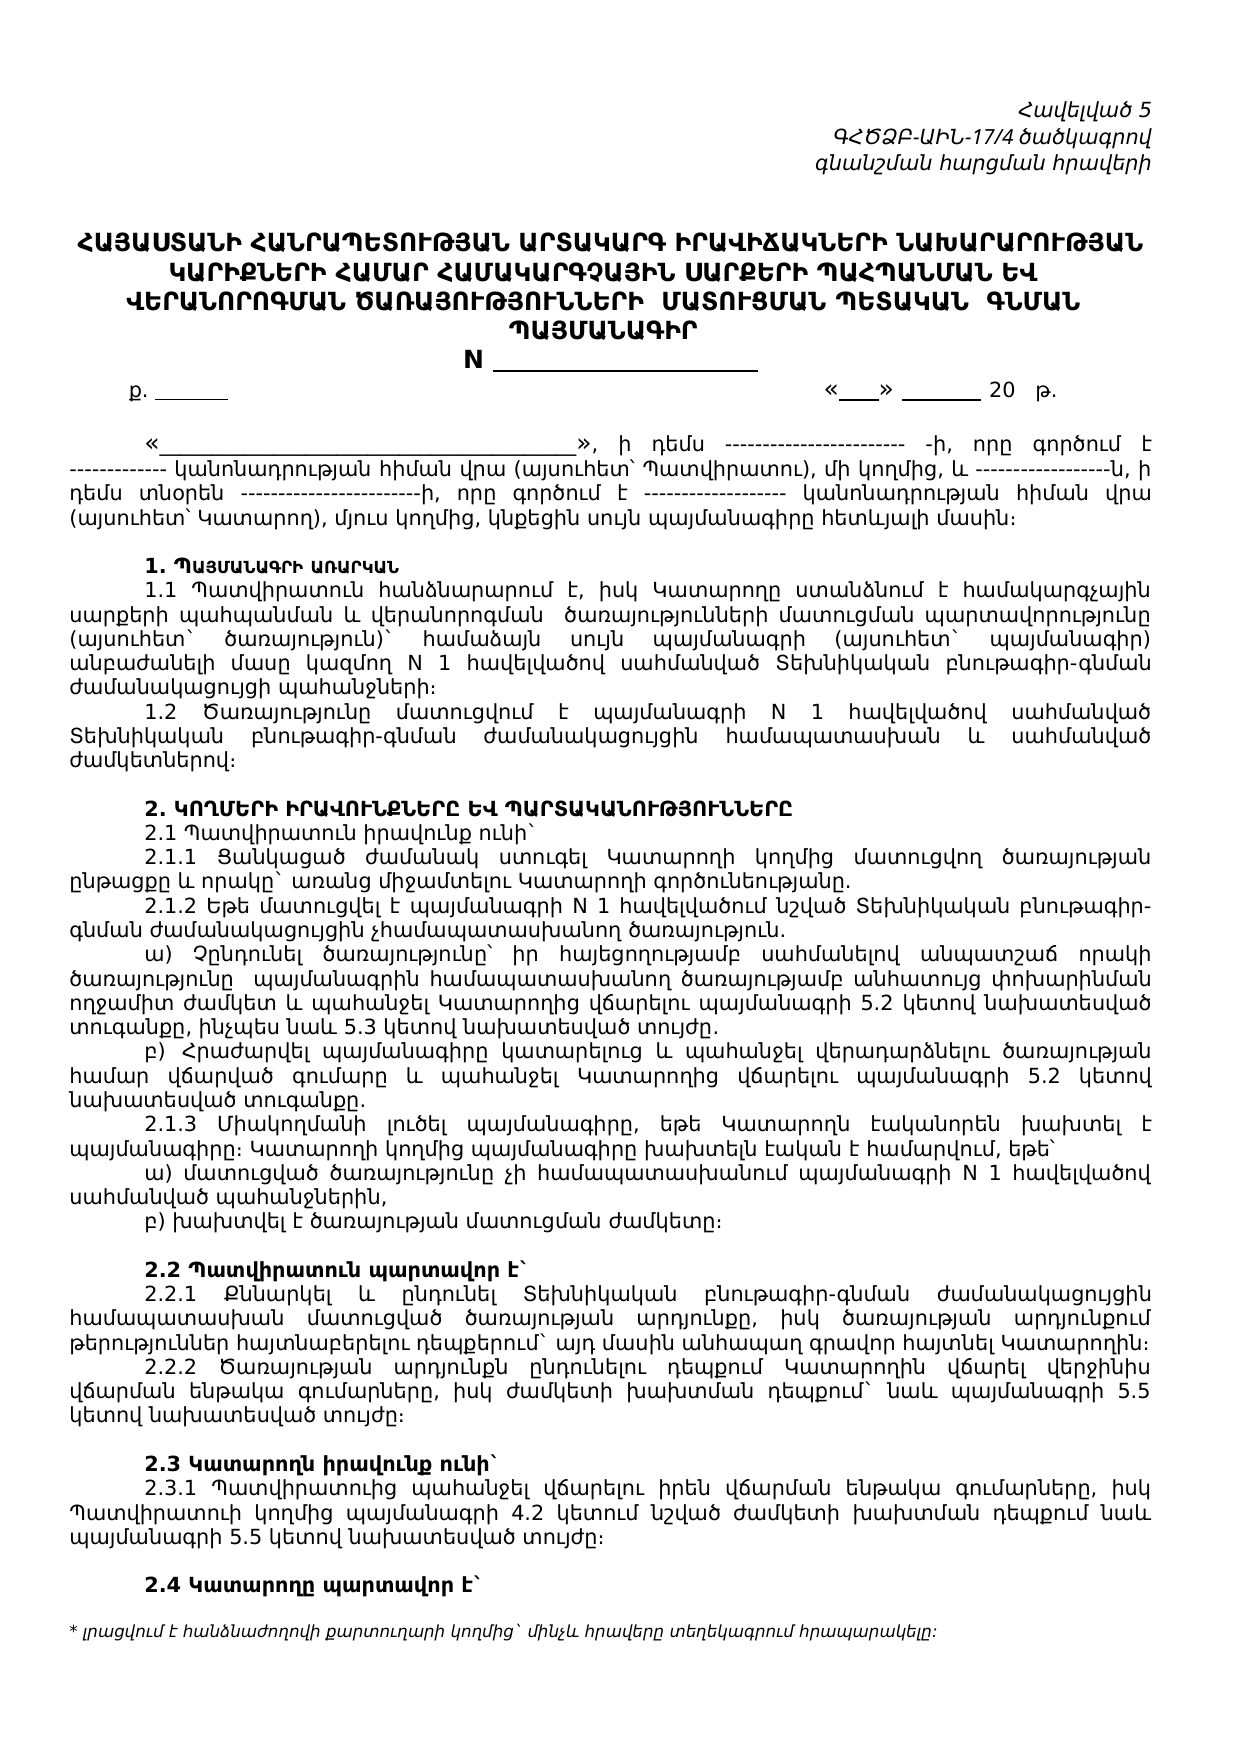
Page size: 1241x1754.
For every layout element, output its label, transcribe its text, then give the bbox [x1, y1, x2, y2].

text 1.1 Պատվիրատուն հանձնարարում է, իսկ Կատարողը ստանձնում է համակարգչային սարքերի պահպանման և վերանորոգման ծառայությունների մատուցման պարտավորությունը (այսուհետ` ծառայություն)` համաձայն սույն պայմանագրի (այսուհետ` պայմանագիր) անբաժանելի մասը կազմող N 1 հավելվածով սահմանված Տեխնիկական բնութագիր-գնման ժամանակացույցի պահանջների։ [69, 578, 1152, 700]
text * լրացվում է հանձնաժողովի քարտուղարի կողմից` մինչև հրավերը տեղեկագրում հրապարակելը: [69, 1622, 1152, 1641]
text 2. ԿՈՂՄԵՐԻ ԻՐԱՎՈՒՆՔՆԵՐԸ ԵՎ ՊԱՐՏԱԿԱՆՈՒԹՅՈՒՆՆԵՐԸ [69, 797, 1152, 821]
text 2.2.1 Քննարկել և ընդունել Տեխնիկական բնութագիր-գնման ժամանակացույցին համապատասխան մատուցված ծառայության արդյունքը, իսկ ծառայության արդյունքում թերություններ հայտնաբերելու դեպքերում` այդ մասին անհապաղ գրավոր հայտնել Կատարողին։ [69, 1282, 1152, 1355]
text 2.3.1 Պատվիրատուից պահանջել վճարելու իրեն վճարման ենթակա գումարները, իսկ Պատվիրատուի կողմից պայմանագրի 4.2 կետում նշված ժամկետի խախտման դեպքում նաև պայմանագրի 5.5 կետով նախատեսված տույժը։ [69, 1476, 1152, 1549]
text ա) Չընդունել ծառայությունը՝ իր հայեցողությամբ սահմանելով անպատշաճ որակի ծառայությունը պայմանագրին համապատասխանող ծառայությամբ անհատույց փոխարինման ողջամիտ ժամկետ և պահանջել Կատարողից վճարելու պայմանագրի 5.2 կետով նախատեսված տուգանքը, ինչպես նաև 5.3 կետով նախատեսված տույժը. [69, 942, 1152, 1039]
text Հավելված 5 [69, 98, 1152, 122]
text 1. Պայմանագրի առարկան [69, 554, 1152, 578]
text 2.1.2 Եթե մատուցվել է պայմանագրի N 1 հավելվածում նշված Տեխնիկական բնութագիր-գնման ժամանակացույցին չհամապատասխանող ծառայություն. [69, 894, 1152, 942]
text 2.3 Կատարողն իրավունք ունի` [69, 1452, 1152, 1476]
text 2.2.2 Ծառայության արդյունքն ընդունելու դեպքում Կատարողին վճարել վերջինիս վճարման ենթակա գումարները, իսկ ժամկետի խախտման դեպքում` նաև պայմանագրի 5.5 կետով նախատեսված տույժը։ [69, 1355, 1152, 1428]
text N [54, 345, 1152, 374]
text ա) մատուցված ծառայությունը չի համապատասխանում պայմանագրի N 1 հավելվածով սահմանված պահանջներին, [69, 1161, 1152, 1209]
text ԳՀԾՁԲ-ԱԻՆ-17/4 ծածկագրով [69, 122, 1152, 151]
text ք. « » 20 թ. [69, 374, 1152, 403]
text ՀԱՅԱՍՏԱՆԻ ՀԱՆՐԱՊԵՏՈՒԹՅԱՆ ԱՐՏԱԿԱՐԳ ԻՐԱՎԻՃԱԿՆԵՐԻ ՆԱԽԱՐԱՐՈՒԹՅԱՆ ԿԱՐԻՔՆԵՐԻ ՀԱՄԱՐ ՀԱՄԱԿԱՐԳՉԱՅԻՆ ՍԱՐՔԵՐԻ ՊԱՀՊԱՆՄԱՆ ԵՎ ՎԵՐԱՆՈՐՈԳՄԱՆ ԾԱՌԱՅՈՒԹՅՈՒՆՆԵՐԻ ՄԱՏՈՒՑՄԱՆ ՊԵՏԱԿԱՆ ԳՆՄԱՆ ՊԱՅՄԱՆԱԳԻՐ [54, 228, 1152, 345]
text 2.1.3 Միակողմանի լուծել պայմանագիրը, եթե Կատարողն էականորեն խախտել է պայմանագիրը։ Կատարողի կողմից պայմանագիրը խախտելն էական է համարվում, եթե՝ [69, 1112, 1152, 1161]
text 2.1 Պատվիրատուն իրավունք ունի` [69, 821, 1152, 845]
text 2.1.1 Ցանկացած ժամանակ ստուգել Կատարողի կողմից մատուցվող ծառայության ընթացքը և որակը` առանց միջամտելու Կատարողի գործունեությանը. [69, 845, 1152, 894]
text բ) Հրաժարվել պայմանագիրը կատարելուց և պահանջել վերադարձնելու ծառայության համար վճարված գումարը և պահանջել Կատարողից վճարելու պայմանագրի 5.2 կետով նախատեսված տուգանքը. [69, 1039, 1152, 1112]
text 2.4 Կատարողը պարտավոր է` [69, 1573, 1152, 1598]
text գնանշման հարցման հրավերի [69, 151, 1152, 175]
text 2.2 Պատվիրատուն պարտավոր է` [69, 1258, 1152, 1282]
text «________________________________________», ի դեմս ------------------------ -ի, որը գործում է ------------- կանոնադրության հիման վրա (այսուհետ՝ Պատվիրատու), մի կողմից, և ------------------ն, ի դեմս տնօրեն ------------------------ի, որը գործում է ------------------- կանոնադրության հիման վրա (այսուհետ՝ Կատարող), մյուս կողմից, կնքեցին սույն պայմանագիրը հետևյալի մասին։ [69, 428, 1152, 530]
text 1.2 Ծառայությունը մատուցվում է պայմանագրի N 1 հավելվածով սահմանված Տեխնիկական բնութագիր-գնման ժամանակացույցին համապատասխան և սահմանված ժամկետներով։ [69, 700, 1152, 772]
text բ) խախտվել է ծառայության մատուցման ժամկետը։ [69, 1209, 1152, 1234]
